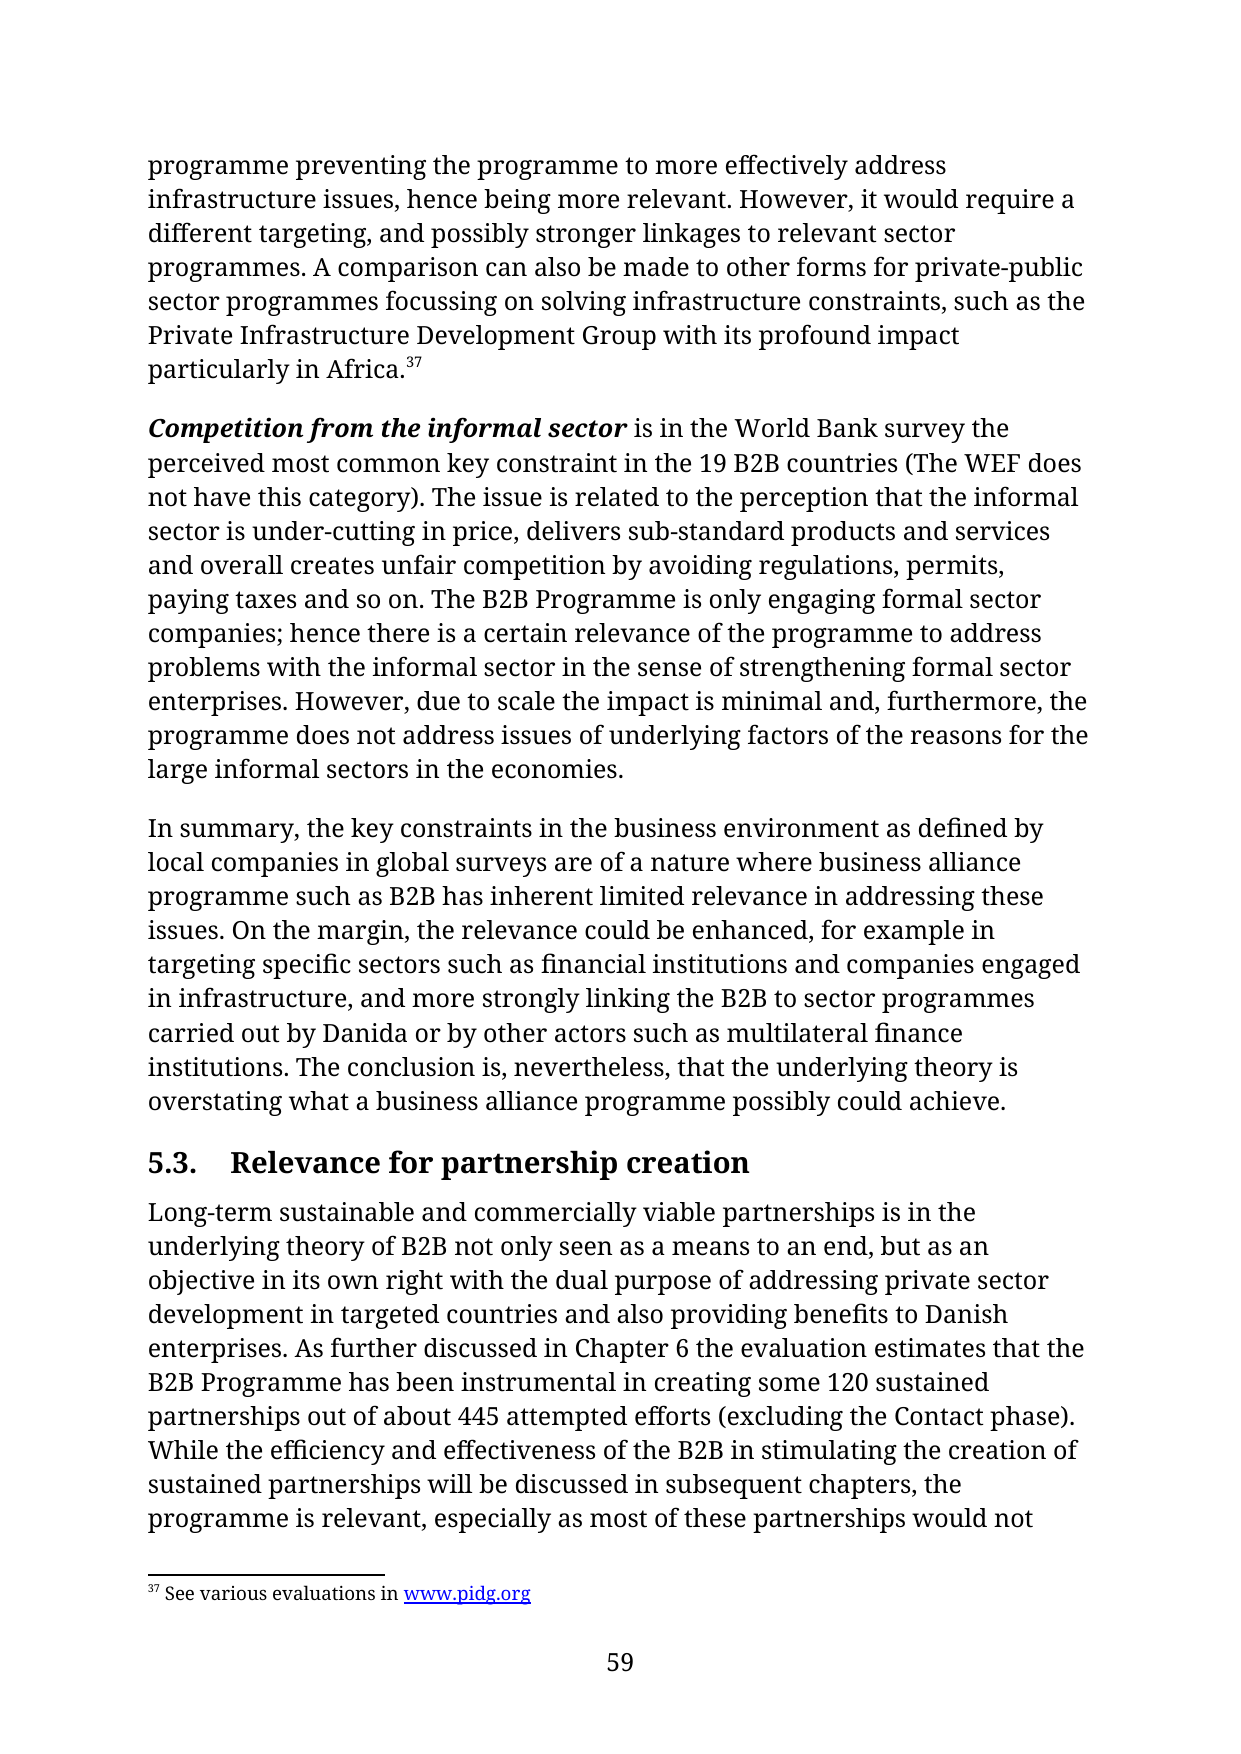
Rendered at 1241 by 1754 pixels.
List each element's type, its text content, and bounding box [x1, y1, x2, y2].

text Competition from the informal sector is in the World Bank survey the perceived most common key constraint in the 19 B2B countries (The WEF does not have this category). The issue is related to the perception that the informal sector is under-cutting in price, delivers sub-standard products and services and overall creates unfair competition by avoiding regulations, permits, paying taxes and so on. The B2B Programme is only engaging formal sector companies; hence there is a certain relevance of the programme to address problems with the informal sector in the sense of strengthening formal sector enterprises. However, due to scale the impact is minimal and, furthermore, the programme does not address issues of underlying factors of the reasons for the large informal sectors in the economies. [148, 411, 1092, 786]
subtitle Relevance for partnership creation [148, 1142, 1092, 1182]
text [148, 1194, 1092, 1535]
text In summary, the key constraints in the business environment as defined by local companies in global surveys are of a nature where business alliance programme such as B2B has inherent limited relevance in addressing these issues. On the margin, the relevance could be enhanced, for example in targeting specific sectors such as financial institutions and companies engaged in infrastructure, and more strongly linking the B2B to sector programmes carried out by Danida or by other actors such as multilateral finance institutions. The conclusion is, nevertheless, that the underlying theory is overstating what a business alliance programme possibly could achieve. [148, 811, 1092, 1117]
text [148, 148, 1092, 386]
